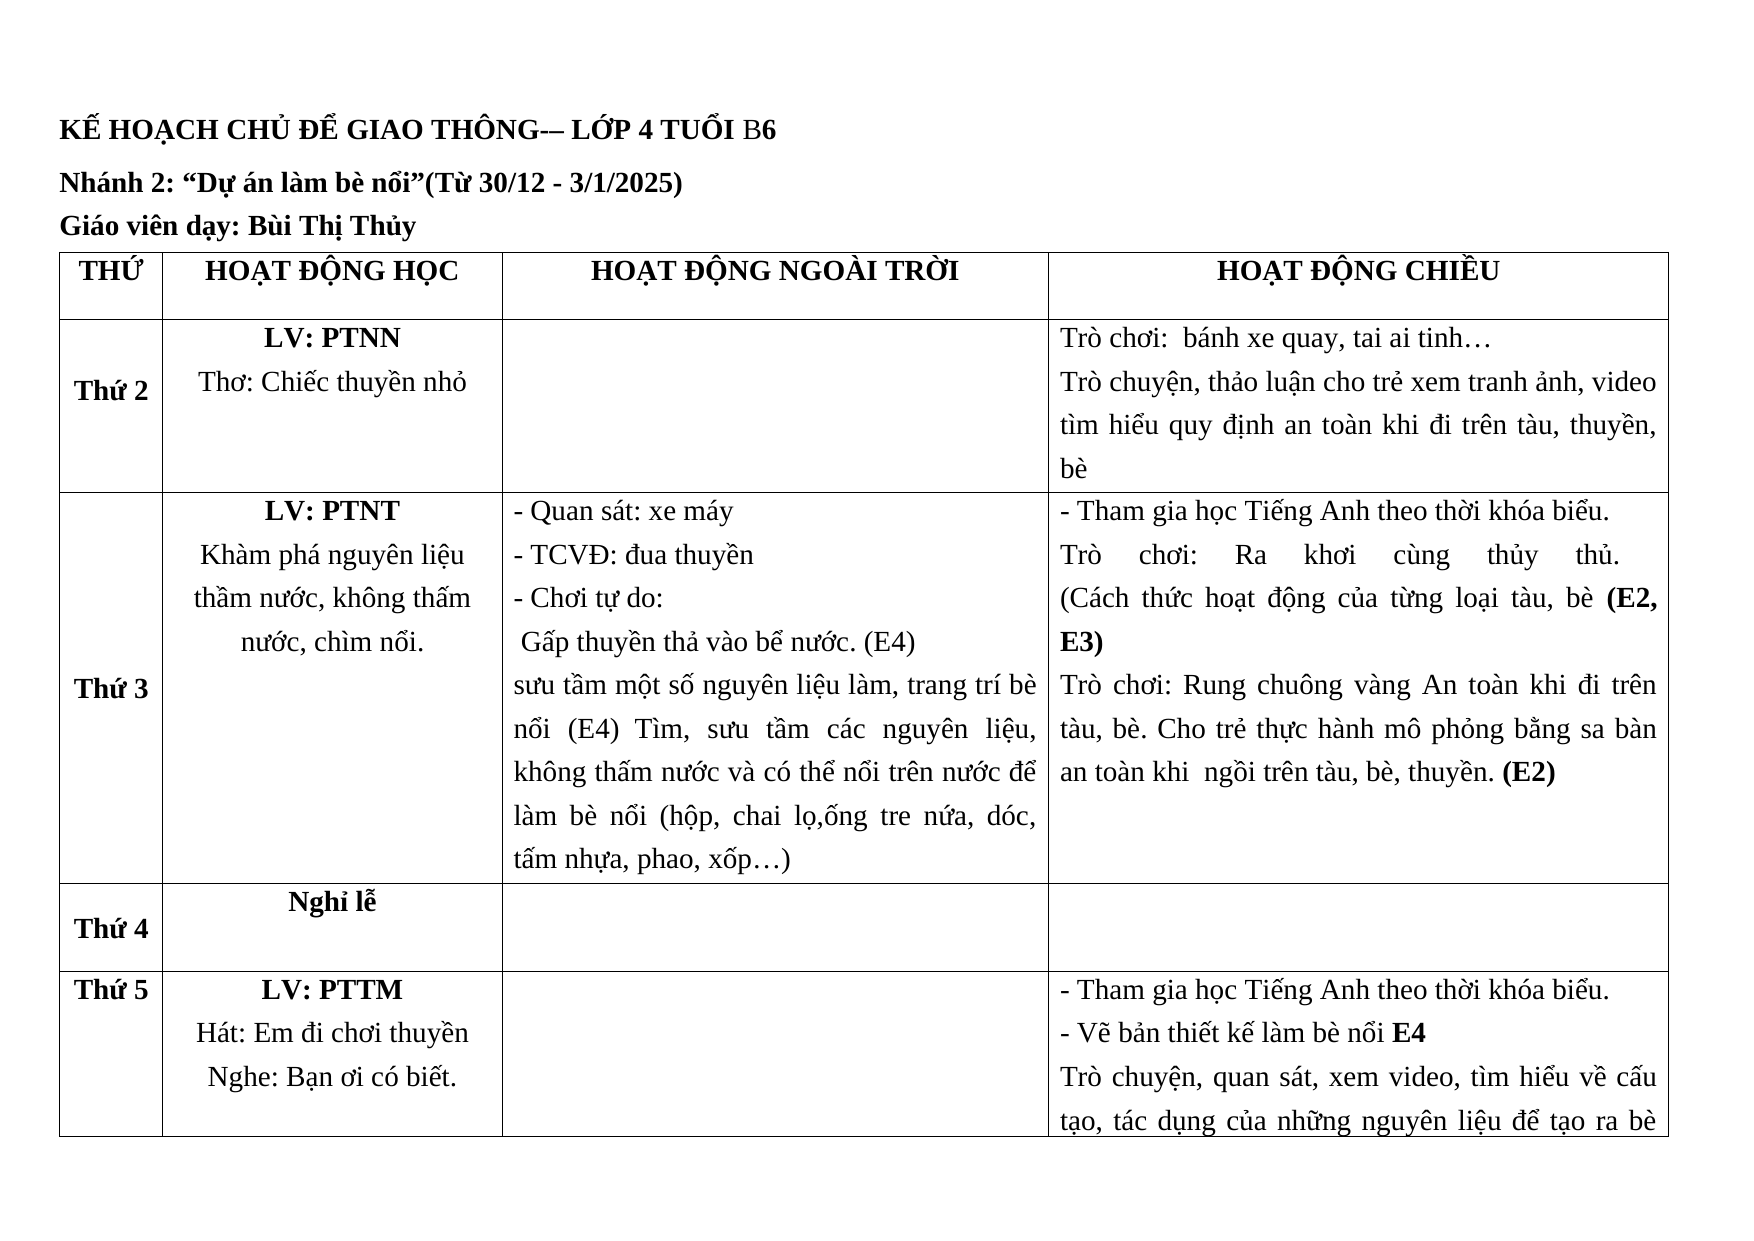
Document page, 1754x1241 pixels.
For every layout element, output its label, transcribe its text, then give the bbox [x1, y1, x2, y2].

text Giáo viên dạy: Bùi Thị Thủy [59, 208, 1695, 242]
table_cell [503, 320, 1048, 492]
table_cell - Tham gia học Tiếng Anh theo thời khóa biểu. Trò chơi: Ra khơi cùng thủy thủ. (Cách thức hoạt động của từng loại tàu, bè (E2, E3) Trò chơi: Rung chuông vàng An toàn khi đi trên tàu, bè. Cho trẻ thực hành mô phỏng bằng sa bàn an toàn khi ngồi trên tàu, bè, thuyền. (E2) [1049, 493, 1668, 883]
table_cell Thứ 5 [60, 972, 162, 1136]
table_cell Thứ 3 [60, 493, 162, 883]
text Nhánh 2: “Dự án làm bè nổi”(Từ 30/12 - 3/1/2025) [59, 165, 1695, 198]
table_header HOẠT ĐỘNG HỌC [163, 253, 502, 319]
table_cell LV: PTNT Khàm phá nguyên liệu thầm nước, không thấm nước, chìm nổi. [163, 493, 502, 883]
table_cell [1049, 884, 1668, 971]
table_header HOẠT ĐỘNG NGOÀI TRỜI [503, 253, 1048, 319]
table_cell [1049, 972, 1668, 1136]
table_cell Thứ 2 [60, 320, 162, 492]
table_cell LV: PTNN Thơ: Chiếc thuyền nhỏ [163, 320, 502, 492]
table_header THỨ [60, 253, 162, 319]
table_cell Trò chơi: bánh xe quay, tai ai tinh… Trò chuyện, thảo luận cho trẻ xem tranh ảnh, video tìm hiểu quy định an toàn khi đi trên tàu, thuyền, bè [1049, 320, 1668, 492]
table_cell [163, 972, 502, 1136]
table_cell [503, 972, 1048, 1136]
table_header HOẠT ĐỘNG CHIỀU [1049, 253, 1668, 319]
table_cell Nghỉ lễ [163, 884, 502, 971]
text KẾ HOẠCH CHỦ ĐỂ GIAO THÔNG-– LỚP 4 TUỔI B6 [59, 112, 1695, 145]
table_cell - Quan sát: xe máy - TCVĐ: đua thuyền - Chơi tự do: Gấp thuyền thả vào bể nước. (E4) sưu tầm một số nguyên liệu làm, trang trí bè nổi (E4) Tìm, sưu tầm các nguyên liệu, không thấm nước và có thể nổi trên nước để làm bè nổi (hộp, chai lọ,ống tre nứa, dóc, tấm nhựa, phao, xốp…) [503, 493, 1048, 883]
table_cell [503, 884, 1048, 971]
table_cell Thứ 4 [60, 884, 162, 971]
